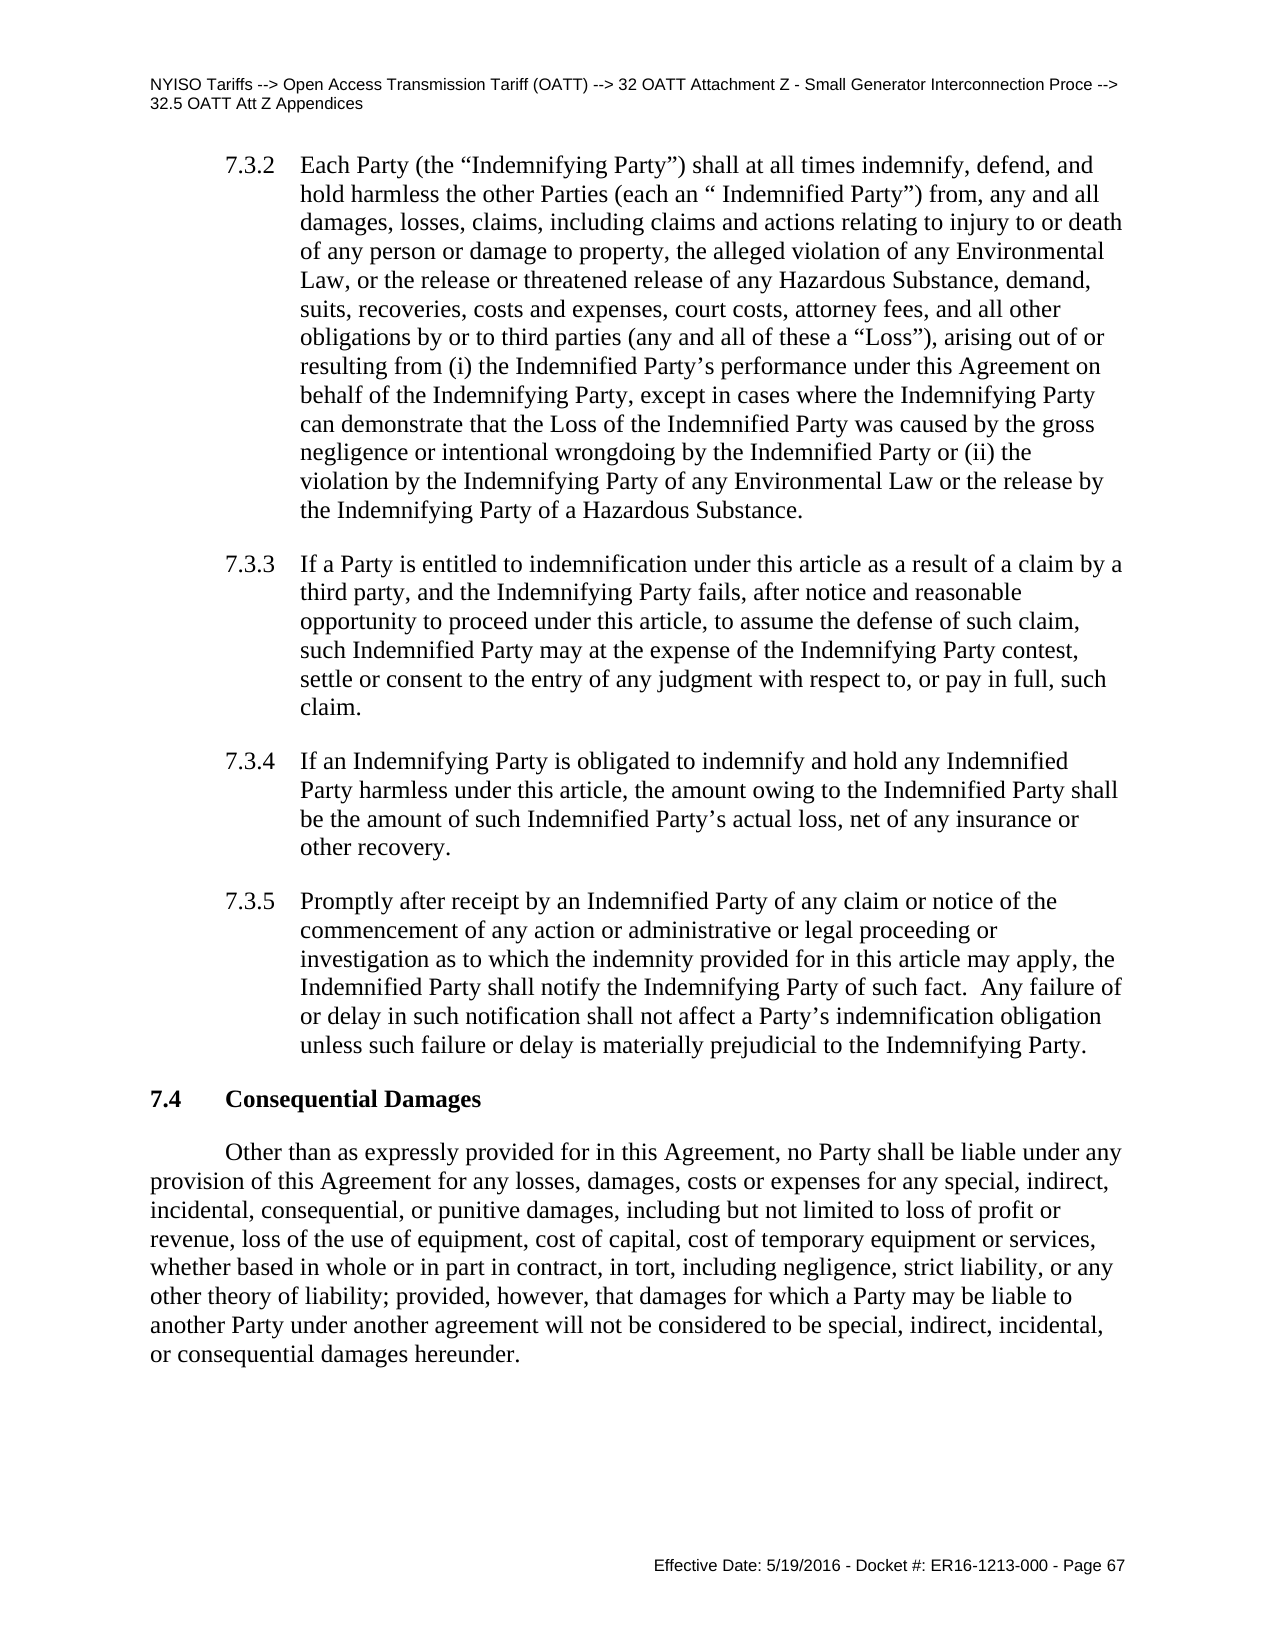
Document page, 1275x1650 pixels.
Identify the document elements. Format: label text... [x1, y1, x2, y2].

text 7.3.3 If a Party is entitled to indemnification under this article as a result of a claim by a third party, and the Indemnifying Party fails, after notice and reasonable opportunity to proceed under this article, to assume the defense of such claim, such Indemnified Party may at the expense of the Indemnifying Party contest, settle or consent to the entry of any judgment with respect to, or pay in full, such claim. [225, 549, 1125, 721]
text 7.3.5 Promptly after receipt by an Indemnified Party of any claim or notice of the commencement of any action or administrative or legal proceeding or investigation as to which the indemnity provided for in this article may apply, the Indemnified Party shall notify the Indemnifying Party of such fact. Any failure of or delay in such notification shall not affect a Party’s indemnification obligation unless such failure or delay is materially prejudicial to the Indemnifying Party. [225, 886, 1125, 1059]
text Other than as expressly provided for in this Agreement, no Party shall be liable under any provision of this Agreement for any losses, damages, costs or expenses for any special, indirect, incidental, consequential, or punitive damages, including but not limited to loss of profit or revenue, loss of the use of equipment, cost of capital, cost of temporary equipment or services, whether based in whole or in part in contract, in tort, including negligence, strict liability, or any other theory of liability; provided, however, that damages for which a Party may be liable to another Party under another agreement will not be considered to be special, indirect, incidental, or consequential damages hereunder. [150, 1137, 1125, 1367]
text 7.3.4 If an Indemnifying Party is obligated to indemnify and hold any Indemnified Party harmless under this article, the amount owing to the Indemnified Party shall be the amount of such Indemnified Party’s actual loss, net of any insurance or other recovery. [225, 746, 1125, 861]
text 7.4 Consequential Damages [150, 1084, 1059, 1112]
text 7.3.2 Each Party (the “Indemnifying Party”) shall at all times indemnify, defend, and hold harmless the other Parties (each an “ Indemnified Party”) from, any and all damages, losses, claims, including claims and actions relating to injury to or death of any person or damage to property, the alleged violation of any Environmental Law, or the release or threatened release of any Hazardous Substance, demand, suits, recoveries, costs and expenses, court costs, attorney fees, and all other obligations by or to third parties (any and all of these a “Loss”), arising out of or resulting from (i) the Indemnified Party’s performance under this Agreement on behalf of the Indemnifying Party, except in cases where the Indemnifying Party can demonstrate that the Loss of the Indemnified Party was caused by the gross negligence or intentional wrongdoing by the Indemnified Party or (ii) the violation by the Indemnifying Party of any Environmental Law or the release by the Indemnifying Party of a Hazardous Substance. [225, 150, 1125, 524]
